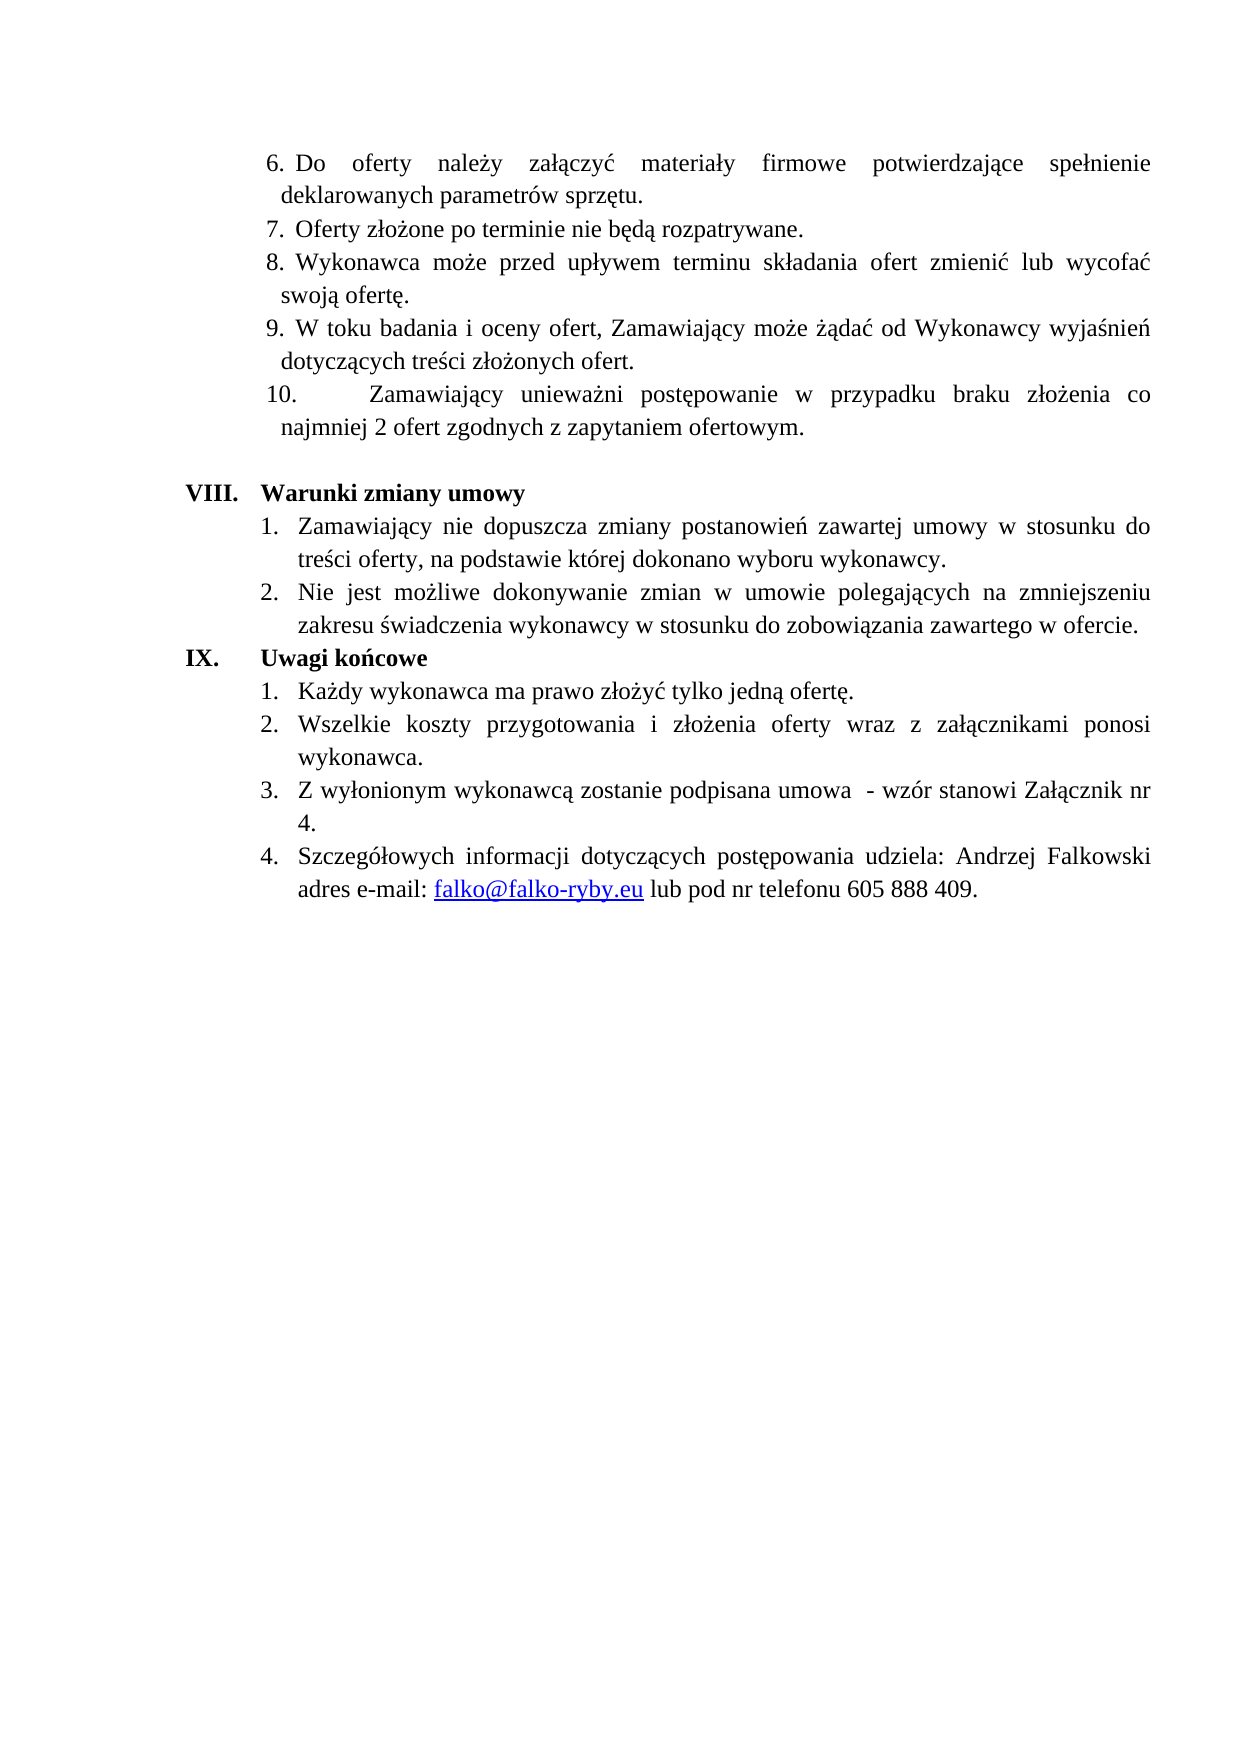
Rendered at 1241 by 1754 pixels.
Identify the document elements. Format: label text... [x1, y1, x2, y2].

list Nie jest możliwe dokonywanie zmian w umowie polegających na zmniejszeniu zakresu świadczenia wykonawcy w stosunku do zobowiązania zawartego w ofercie. [260, 577, 1152, 639]
list Szczegółowych informacji dotyczących postępowania udziela: Andrzej Falkowski adres e-mail: falko@falko-ryby.eu lub pod nr telefonu 605 888 409. [260, 841, 1152, 903]
list Z wyłonionym wykonawcą zostanie podpisana umowa - wzór stanowi Załącznik nr 4. [260, 775, 1152, 837]
list Każdy wykonawca ma prawo złożyć tylko jedną ofertę. [260, 676, 1152, 705]
list Oferty złożone po terminie nie będą rozpatrywane. [266, 214, 1152, 242]
list Warunki zmiany umowy [185, 478, 1152, 507]
list Wszelkie koszty przygotowania i złożenia oferty wraz z załącznikami ponosi wykonawca. [260, 709, 1152, 771]
list Do oferty należy załączyć materiały firmowe potwierdzające spełnienie deklarowanych parametrów sprzętu. [266, 148, 1152, 209]
list Uwagi końcowe [185, 643, 1152, 672]
list Zamawiający nie dopuszcza zmiany postanowień zawartej umowy w stosunku do treści oferty, na podstawie której dokonano wyboru wykonawcy. [260, 511, 1152, 573]
list W toku badania i oceny ofert, Zamawiający może żądać od Wykonawcy wyjaśnień dotyczących treści złożonych ofert. [266, 313, 1152, 374]
list Zamawiający unieważni postępowanie w przypadku braku złożenia co najmniej 2 ofert zgodnych z zapytaniem ofertowym. [266, 379, 1152, 441]
list Wykonawca może przed upływem terminu składania ofert zmienić lub wycofać swoją ofertę. [266, 247, 1152, 308]
